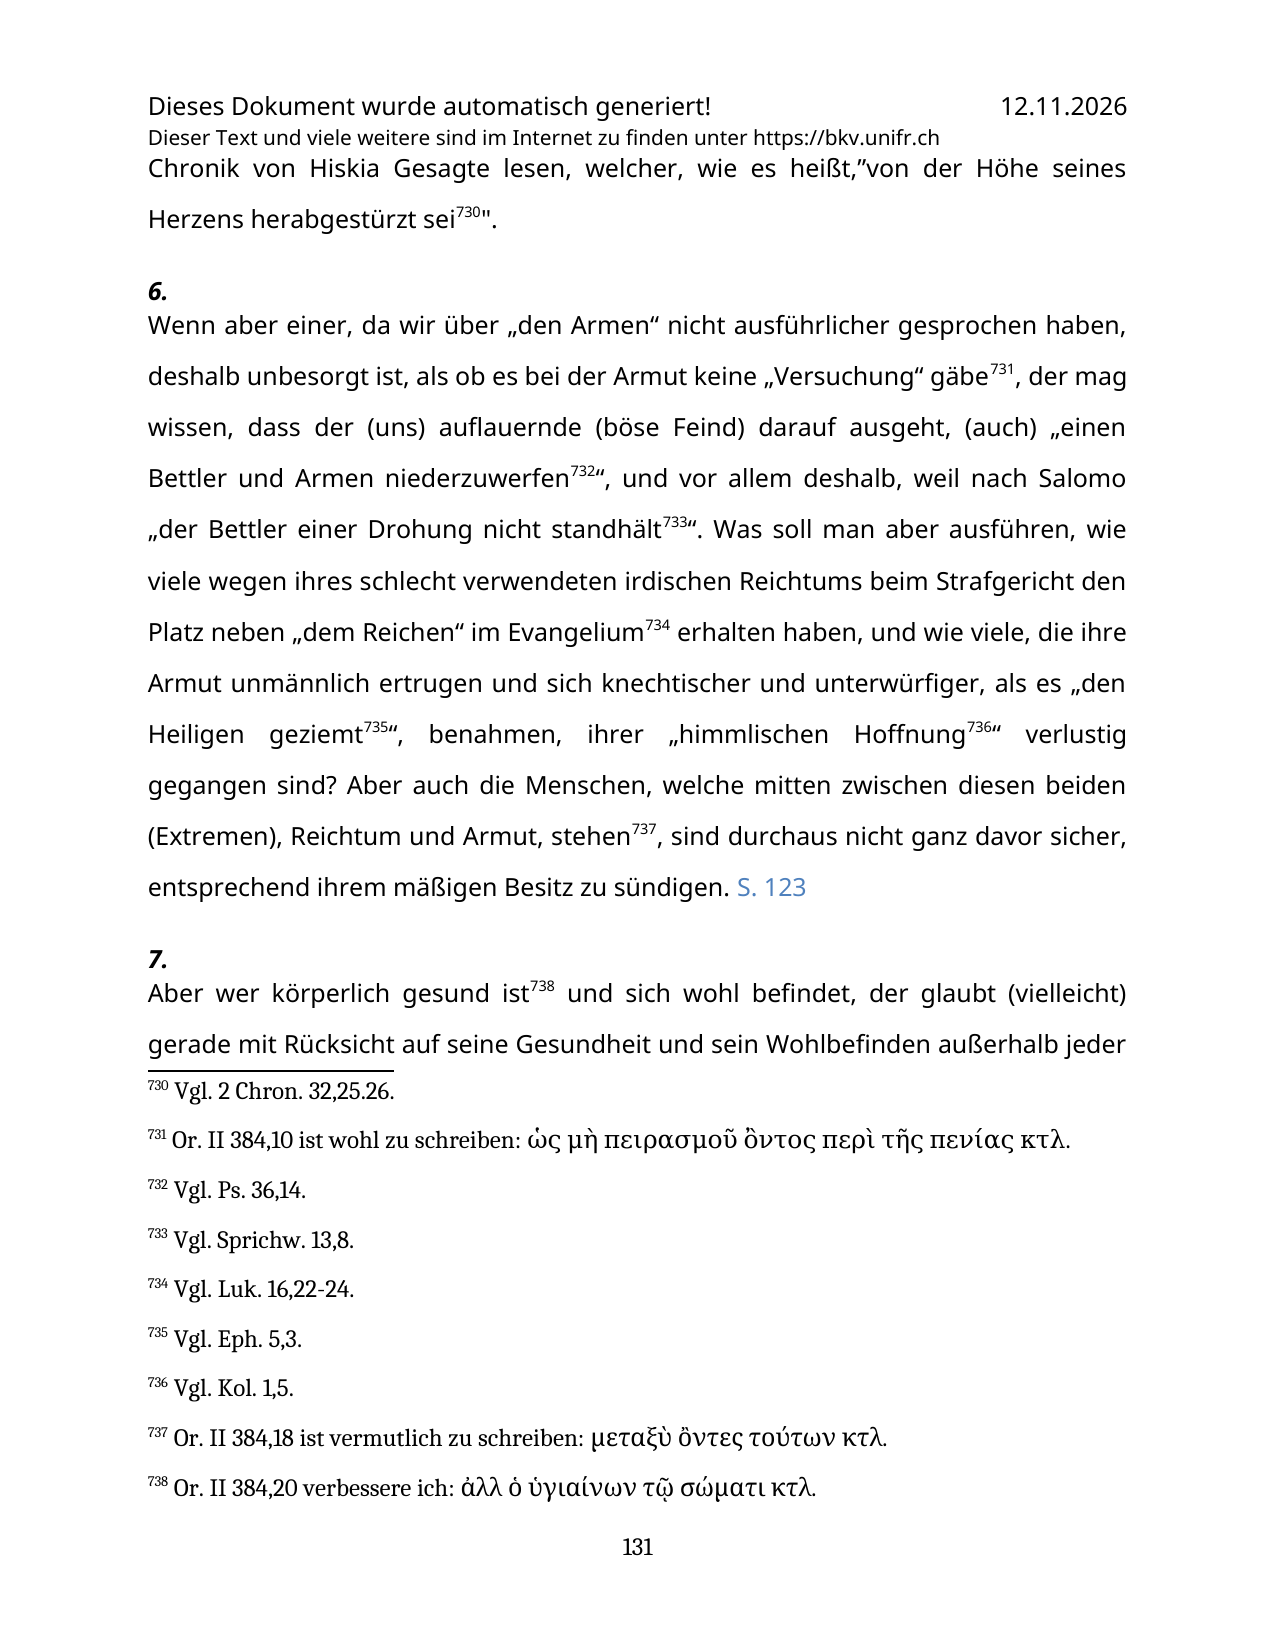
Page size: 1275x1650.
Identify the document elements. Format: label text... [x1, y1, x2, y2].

subtitle 6. [148, 274, 1127, 308]
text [148, 151, 1127, 236]
subtitle 7. [148, 941, 1127, 975]
text Aber wer körperlich gesund ist und sich wohl befindet, der glaubt (vielleicht) gerade mit Rücksicht auf seine Gesundheit und sein Wohlbefinden außerhalb jeder Versuchung zu stehen. Bei wem sonst aber, als bei solchen gesunden und kräftigen Leuten die Sünde „der Zerstörung des Tempels Gottes“ vorhanden sei, das wird niemand sich die Mühe nehmen auszusprechen, da dieser Punkt allen klar vor Augen liegt. Und welcher Kranke ist den Anreizungen zur „Zerstörung des Tempels Gottes“ entgangen, da er gerade zu jener Zeit Muße hat und die Gedanken, die sich auf unsaubere Dinge beziehen, gar leicht in sich aufnehmen kann? Aber wie viele Dinge ihn noch außerdem in Verwirrung bringen, wenn er nicht „mit aller Wachsamkeit sein Herz bewahrt“, wozu braucht man dies darzulegen? Denn bei vielen, die den Mühsalen erlagen, und Krankheiten nicht tapfer zu ertragen verstanden, ließ sich nachweisen, dass sie damals viel mehr an ihrer Seele krank waren als an ihrem Körper. Endlich sind viele, weil sie der Unehre entgehen wollten und sich schämten, den Namen Christi edelgesinnt zu tragen, in ewige Schande hinab gesunken. [148, 975, 1127, 1061]
text Wenn aber einer, da wir über „den Armen“ nicht ausführlicher gesprochen haben, deshalb unbesorgt ist, als ob es bei der Armut keine „Versuchung“ gäbe, der mag wissen, dass der (uns) auflauernde (böse Feind) darauf ausgeht, (auch) „einen Bettler und Armen niederzuwerfen“, und vor allem deshalb, weil nach Salomo „der Bettler einer Drohung nicht standhält“. Was soll man aber ausführen, wie viele wegen ihres schlecht verwendeten irdischen Reichtums beim Strafgericht den Platz neben „dem Reichen“ im Evangelium erhalten haben, und wie viele, die ihre Armut unmännlich ertrugen und sich knechtischer und unterwürfiger, als es „den Heiligen geziemt“, benahmen, ihrer „himmlischen Hoffnung“ verlustig gegangen sind? Aber auch die Menschen, welche mitten zwischen diesen beiden (Extremen), Reichtum und Armut, stehen, sind durchaus nicht ganz davor sicher, entsprechend ihrem mäßigen Besitz zu sündigen. S. 123 [148, 308, 1127, 903]
